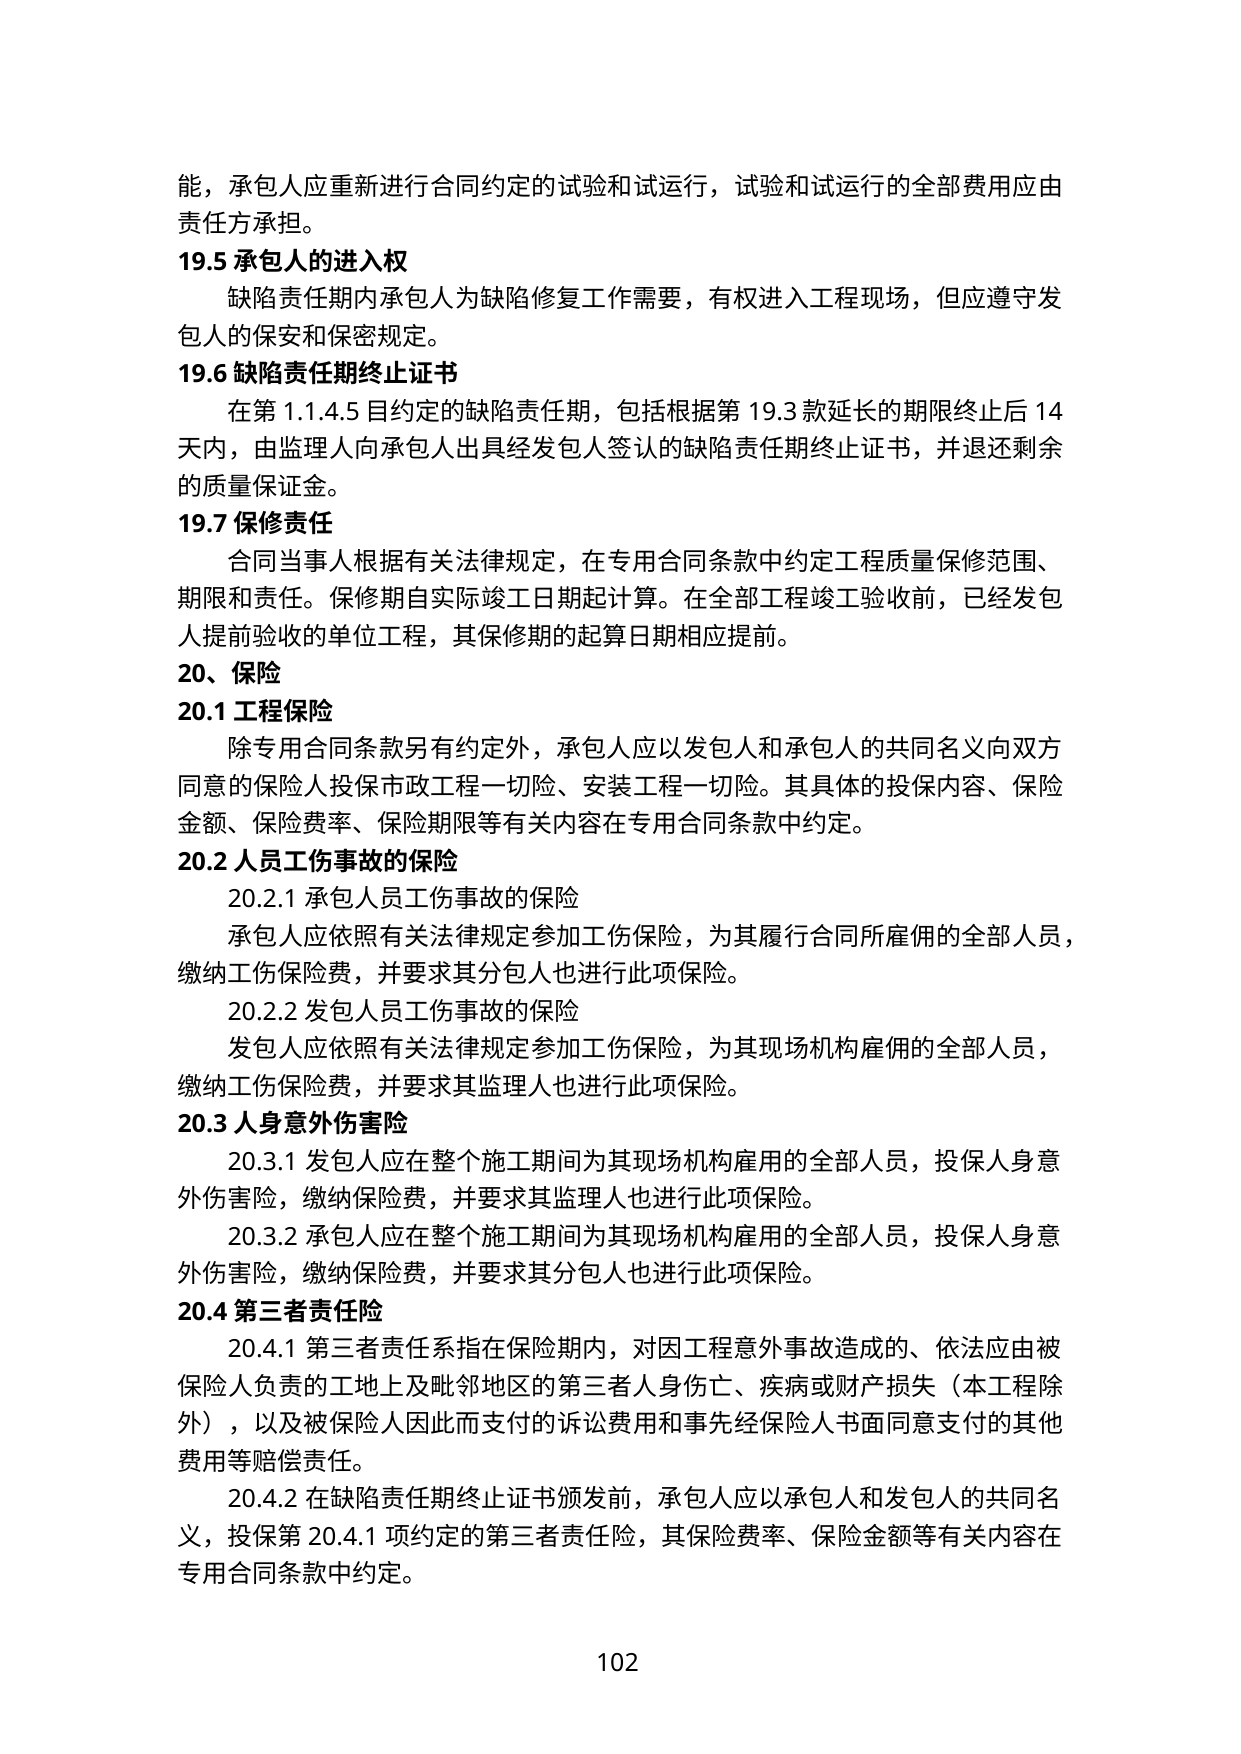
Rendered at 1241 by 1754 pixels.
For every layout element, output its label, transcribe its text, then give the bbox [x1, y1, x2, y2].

subtitle 20.4 第三者责任险 [177, 1290, 1063, 1328]
text 20.3.2 承包人应在整个施工期间为其现场机构雇用的全部人员，投保人身意外伤害险，缴纳保险费，并要求其分包人也进行此项保险。 [177, 1215, 1063, 1290]
subtitle 19.7 保修责任 [177, 503, 1063, 540]
text 合同当事人根据有关法律规定，在专用合同条款中约定工程质量保修范围、期限和责任。保修期自实际竣工日期起计算。在全部工程竣工验收前，已经发包人提前验收的单位工程，其保修期的起算日期相应提前。 [177, 540, 1063, 653]
subtitle 19.6 缺陷责任期终止证书 [177, 353, 1063, 390]
text 20.4.1 第三者责任系指在保险期内，对因工程意外事故造成的、依法应由被保险人负责的工地上及毗邻地区的第三者人身伤亡、疾病或财产损失（本工程除外），以及被保险人因此而支付的诉讼费用和事先经保险人书面同意支付的其他费用等赔偿责任。 [177, 1328, 1063, 1478]
text 20.2.2 发包人员工伤事故的保险 [177, 990, 1063, 1028]
subtitle 20.3 人身意外伤害险 [177, 1103, 1063, 1140]
subtitle 20.2 人员工伤事故的保险 [177, 840, 1063, 878]
subtitle 20、保险 [177, 653, 1063, 690]
text 除专用合同条款另有约定外，承包人应以发包人和承包人的共同名义向双方同意的保险人投保市政工程一切险、安装工程一切险。其具体的投保内容、保险金额、保险费率、保险期限等有关内容在专用合同条款中约定。 [177, 728, 1063, 840]
text 承包人应依照有关法律规定参加工伤保险，为其履行合同所雇佣的全部人员，缴纳工伤保险费，并要求其分包人也进行此项保险。 [177, 915, 1063, 990]
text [177, 165, 1063, 240]
text 在第1.1.4.5目约定的缺陷责任期，包括根据第19.3款延长的期限终止后14天内，由监理人向承包人出具经发包人签认的缺陷责任期终止证书，并退还剩余的质量保证金。 [177, 390, 1063, 503]
subtitle 19.5 承包人的进入权 [177, 240, 1063, 278]
text 20.3.1 发包人应在整个施工期间为其现场机构雇用的全部人员，投保人身意外伤害险，缴纳保险费，并要求其监理人也进行此项保险。 [177, 1140, 1063, 1215]
text 20.4.2 在缺陷责任期终止证书颁发前，承包人应以承包人和发包人的共同名义，投保第20.4.1 项约定的第三者责任险，其保险费率、保险金额等有关内容在专用合同条款中约定。 [177, 1478, 1063, 1590]
subtitle 20.1 工程保险 [177, 690, 1063, 728]
text 20.2.1 承包人员工伤事故的保险 [177, 878, 1063, 915]
text 缺陷责任期内承包人为缺陷修复工作需要，有权进入工程现场，但应遵守发包人的保安和保密规定。 [177, 278, 1063, 353]
text 发包人应依照有关法律规定参加工伤保险，为其现场机构雇佣的全部人员，缴纳工伤保险费，并要求其监理人也进行此项保险。 [177, 1028, 1063, 1103]
